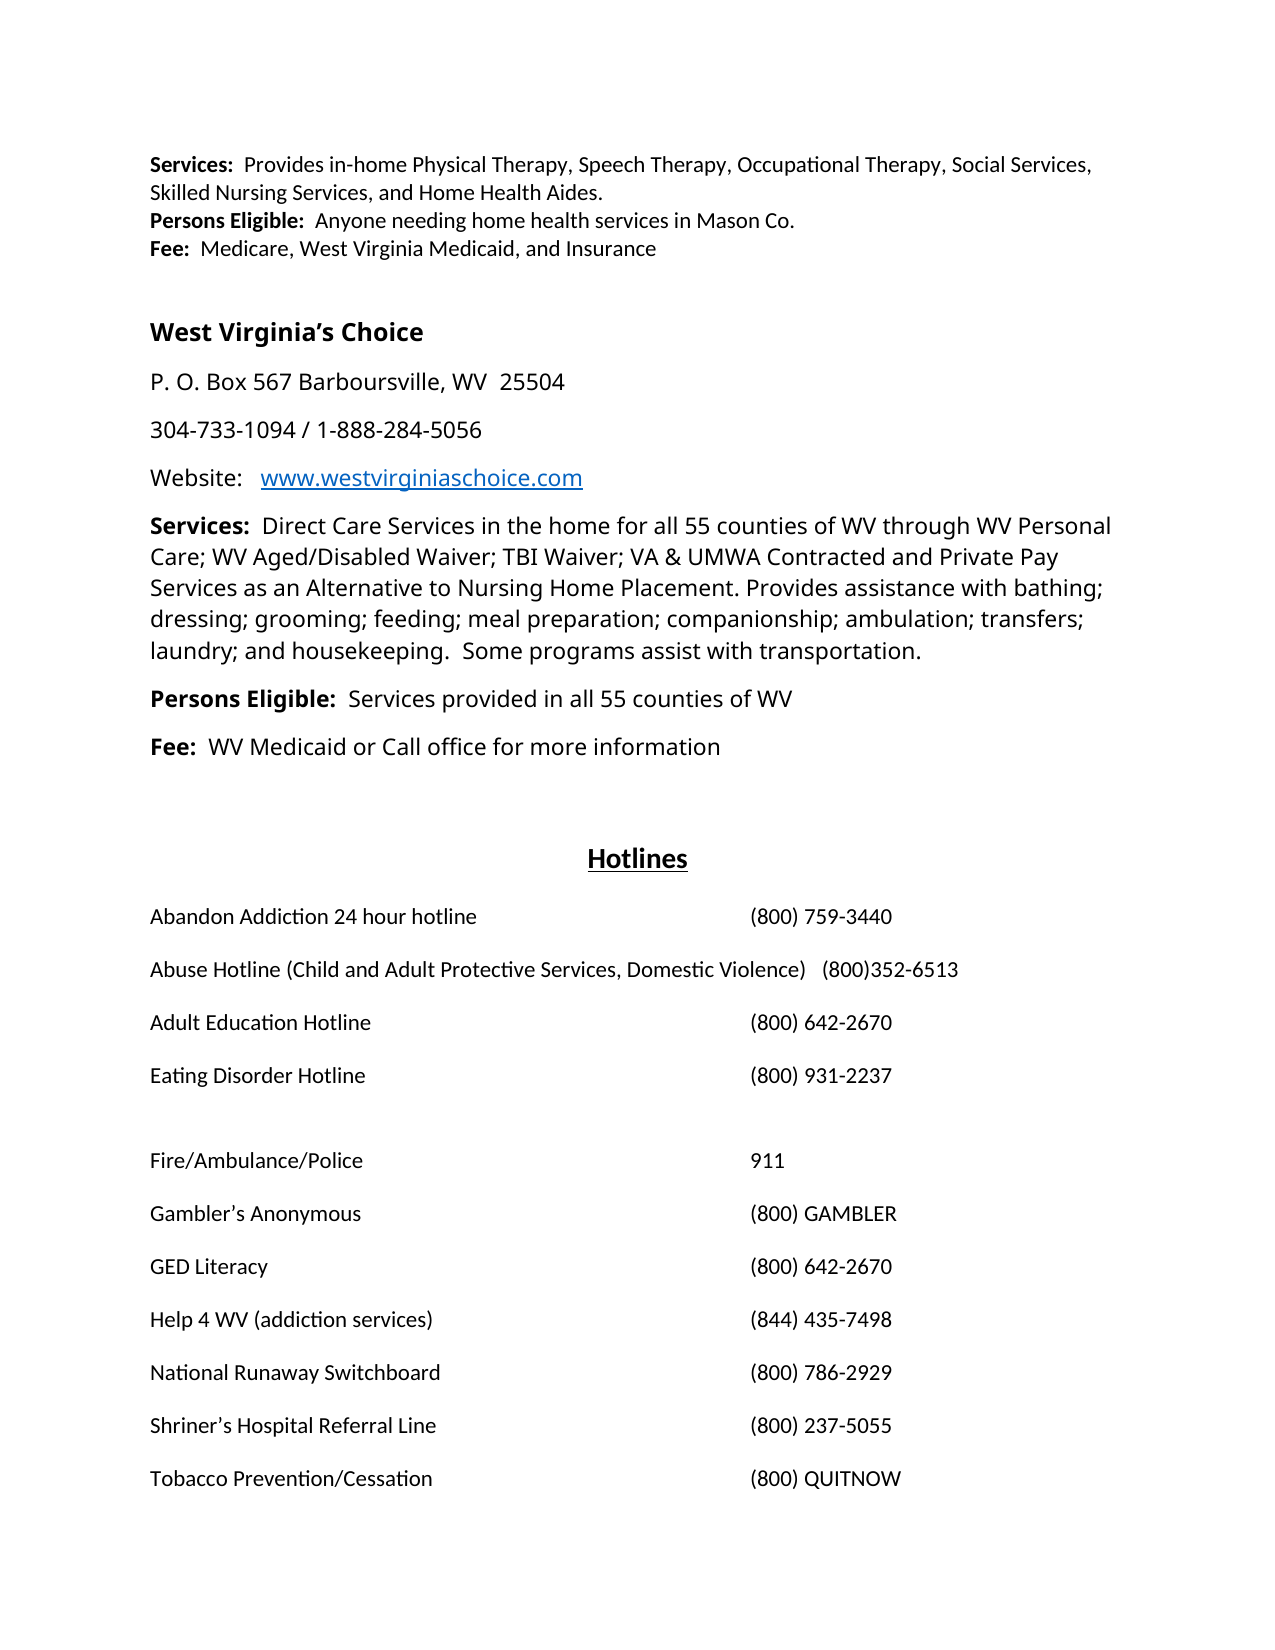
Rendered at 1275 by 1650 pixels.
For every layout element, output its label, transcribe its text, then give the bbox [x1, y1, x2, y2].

text Gambler’s Anonymous (800) GAMBLER [150, 1199, 1125, 1227]
text GED Literacy (800) 642-2670 [150, 1252, 1125, 1280]
text Adult Education Hotline (800) 642-2670 [150, 1008, 1125, 1036]
text Abuse Hotline (Child and Adult Protective Services, Domestic Violence) (800)352-6513 [150, 955, 1125, 983]
text Tobacco Prevention/Cessation (800) QUITNOW [150, 1464, 1125, 1492]
text Persons Eligible: Anyone needing home health services in Mason Co. [150, 206, 1125, 234]
text Services: Provides in-home Physical Therapy, Speech Therapy, Occupational Therapy, Social Services, Skilled Nursing Services, and Home Health Aides. [150, 150, 1125, 206]
text Eating Disorder Hotline (800) 931-2237 [150, 1061, 1125, 1121]
text Abandon Addiction 24 hour hotline (800) 759-3440 [150, 902, 1125, 930]
text Services: Direct Care Services in the home for all 55 counties of WV through WV Personal Care; WV Aged/Disabled Waiver; TBI Waiver; VA & UMWA Contracted and Private Pay Services as an Alternative to Nursing Home Placement. Provides assistance with bathing; dressing; grooming; feeding; meal preparation; companionship; ambulation; transfers; laundry; and housekeeping. Some programs assist with transportation. [150, 509, 1125, 666]
text Help 4 WV (addiction services) (844) 435-7498 [150, 1305, 1125, 1333]
text 304-733-1094 / 1-888-284-5056 [150, 414, 1125, 445]
text Persons Eligible: Services provided in all 55 counties of WV [150, 682, 1125, 714]
text National Runaway Switchboard (800) 786-2929 [150, 1358, 1125, 1386]
text Fee: WV Medicaid or Call office for more information [150, 730, 1125, 762]
text West Virginia’s Choice [150, 315, 1125, 349]
text P. O. Box 567 Barboursville, WV 25504 [150, 366, 1125, 397]
text Shriner’s Hospital Referral Line (800) 237-5055 [150, 1411, 1125, 1439]
text Hotlines [150, 840, 1125, 876]
text Website: www.westvirginiaschoice.com [150, 462, 1125, 493]
text Fire/Ambulance/Police 911 [150, 1146, 1125, 1174]
text Fee: Medicare, West Virginia Medicaid, and Insurance [150, 234, 1125, 262]
